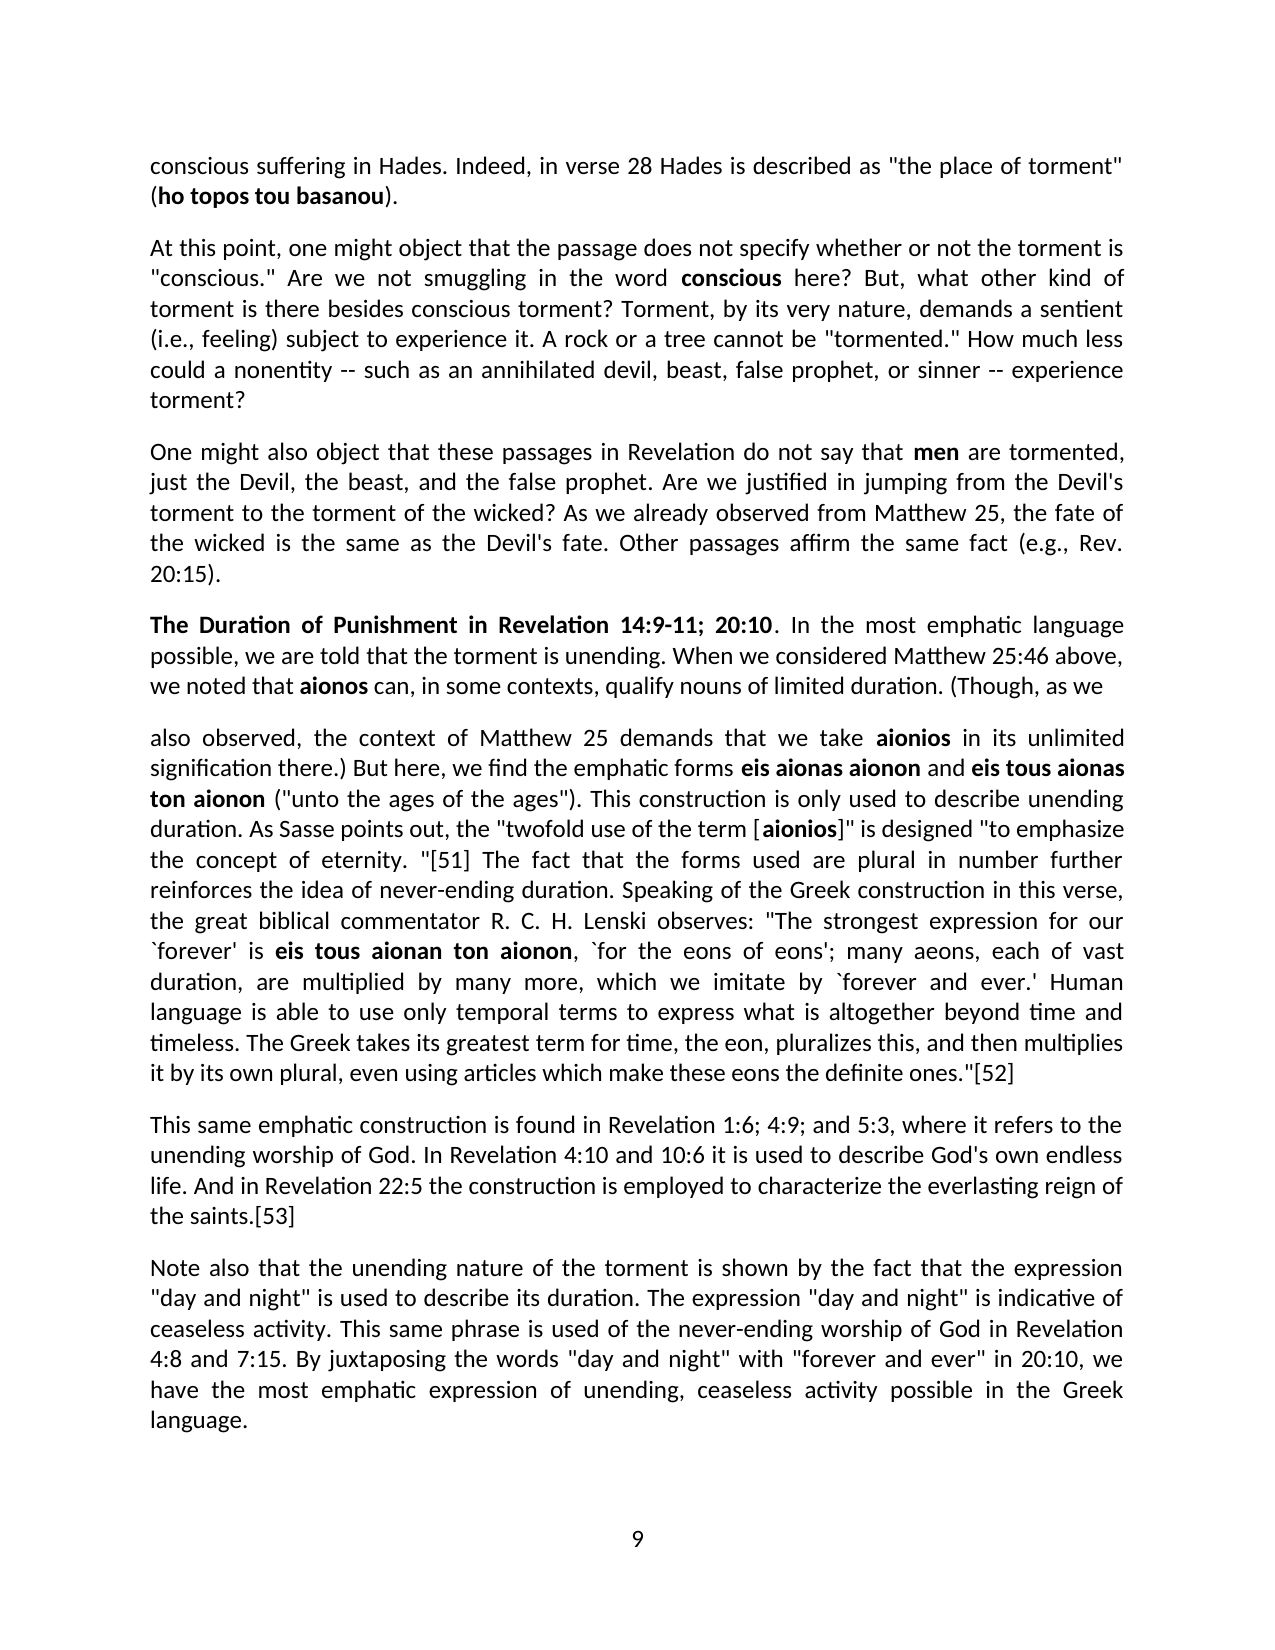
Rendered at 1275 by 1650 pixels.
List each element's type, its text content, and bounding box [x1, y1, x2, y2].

text One might also object that these passages in Revelation do not say that men are tormented, just the Devil, the beast, and the false prophet. Are we justified in jumping from the Devil's torment to the torment of the wicked? As we already observed from Matthew 25, the fate of the wicked is the same as the Devil's fate. Other passages affirm the same fact (e.g., Rev. 20:15). [150, 436, 1125, 588]
text also observed, the context of Matthew 25 demands that we take aionios in its unlimited signification there.) But here, we find the emphatic forms eis aionas aionon and eis tous aionas ton aionon ("unto the ages of the ages"). This construction is only used to describe unending duration. As Sasse points out, the "twofold use of the term [aionios]" is designed "to emphasize the concept of eternity. "[51] The fact that the forms used are plural in number further reinforces the idea of never-ending duration. Speaking of the Greek construction in this verse, the great biblical commentator R. C. H. Lenski observes: "The strongest expression for our `forever' is eis tous aionan ton aionon, `for the eons of eons'; many aeons, each of vast duration, are multiplied by many more, which we imitate by `forever and ever.' Human language is able to use only temporal terms to express what is altogether beyond time and timeless. The Greek takes its greatest term for time, the eon, pluralizes this, and then multiplies it by its own plural, even using articles which make these eons the definite ones."[52] [150, 722, 1125, 1088]
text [150, 150, 1125, 211]
text This same emphatic construction is found in Revelation 1:6; 4:9; and 5:3, where it refers to the unending worship of God. In Revelation 4:10 and 10:6 it is used to describe God's own endless life. And in Revelation 22:5 the construction is employed to characterize the everlasting reign of the saints.[53] [150, 1109, 1125, 1231]
text At this point, one might object that the passage does not specify whether or not the torment is "conscious." Are we not smuggling in the word conscious here? But, what other kind of torment is there besides conscious torment? Torment, by its very nature, demands a sentient (i.e., feeling) subject to experience it. A rock or a tree cannot be "tormented." How much less could a nonentity -- such as an annihilated devil, beast, false prophet, or sinner -- experience torment? [150, 232, 1125, 415]
text The Duration of Punishment in Revelation 14:9-11; 20:10. In the most emphatic language possible, we are told that the torment is unending. When we considered Matthew 25:46 above, we noted that aionos can, in some contexts, qualify nouns of limited duration. (Though, as we [150, 609, 1125, 701]
text Note also that the unending nature of the torment is shown by the fact that the expression "day and night" is used to describe its duration. The expression "day and night" is indicative of ceaseless activity. This same phrase is used of the never-ending worship of God in Revelation 4:8 and 7:15. By juxtaposing the words "day and night" with "forever and ever" in 20:10, we have the most emphatic expression of unending, ceaseless activity possible in the Greek language. [150, 1252, 1125, 1435]
